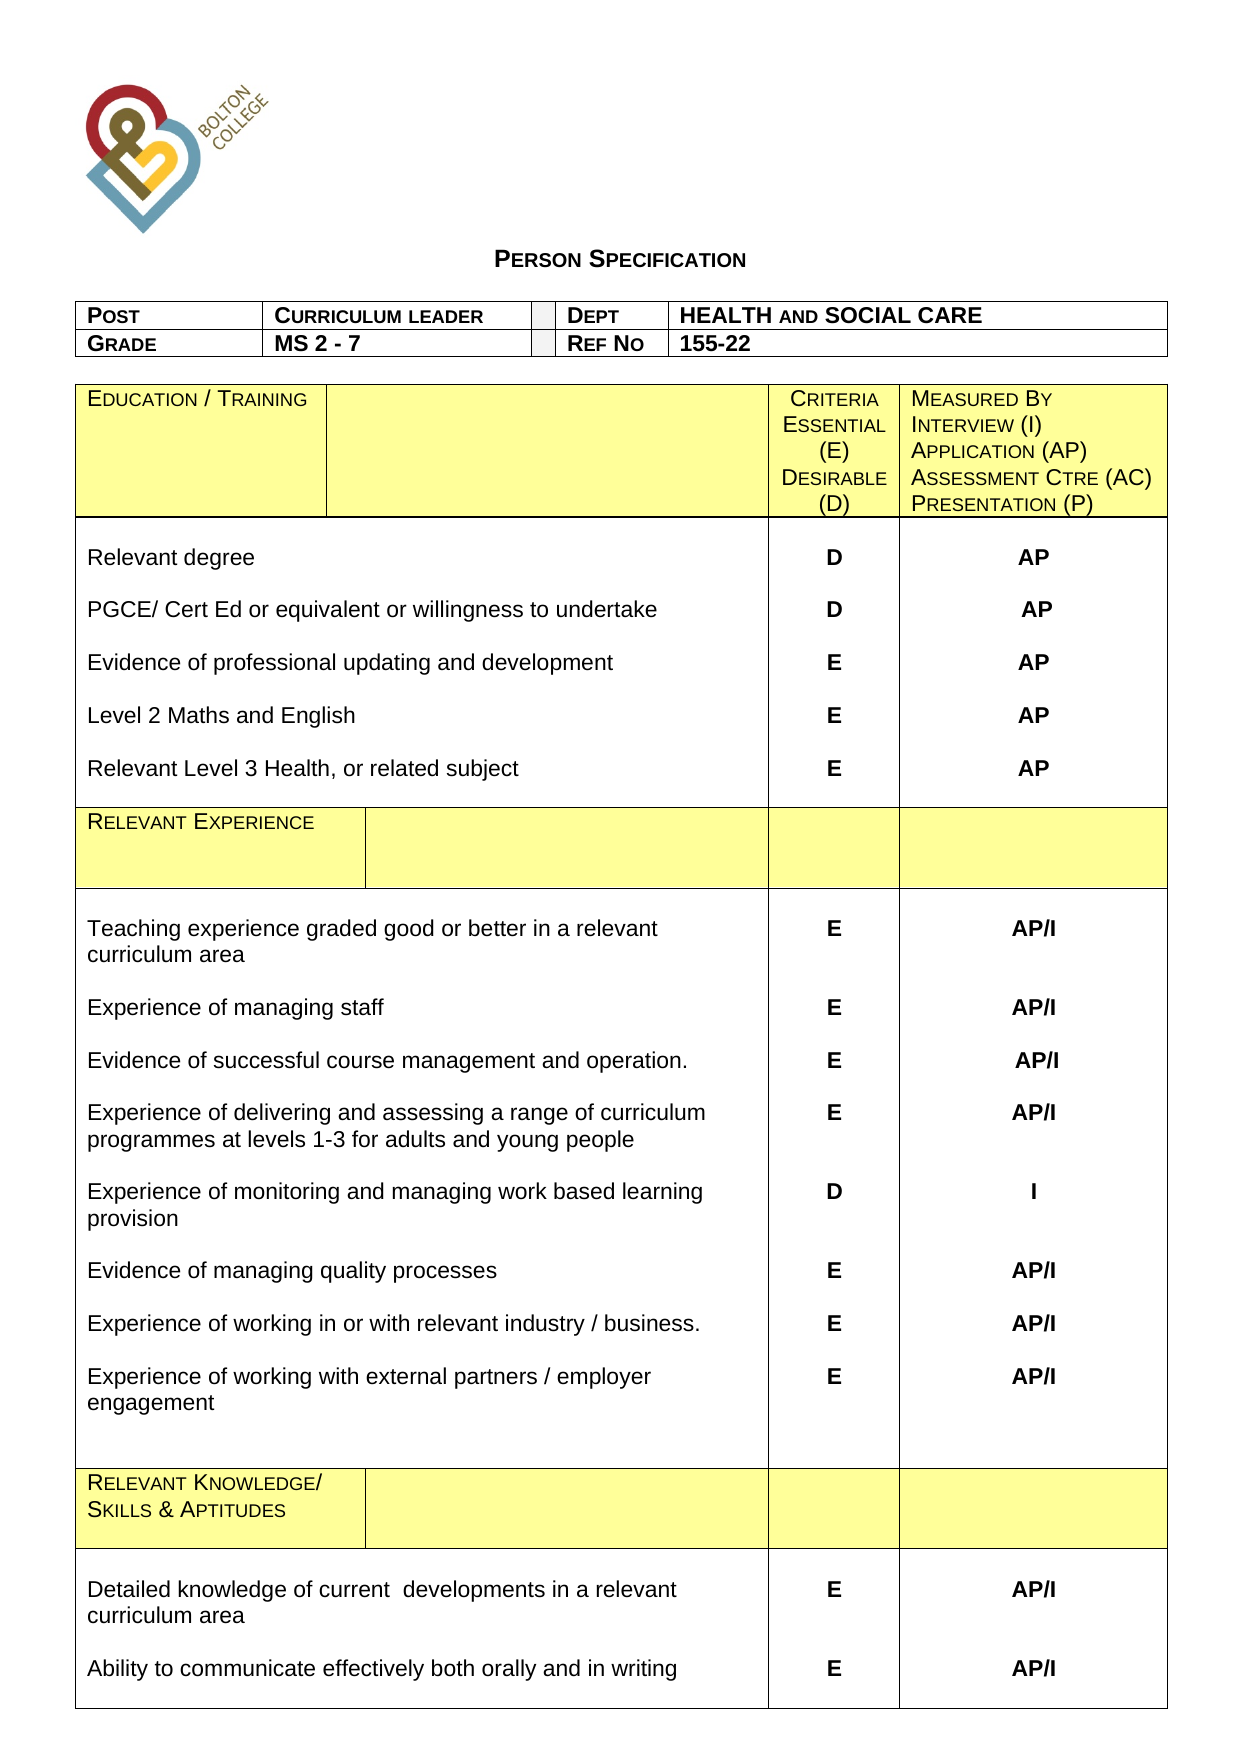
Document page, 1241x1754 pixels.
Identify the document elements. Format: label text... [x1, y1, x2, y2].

table_header Criteria Essential (E) Desirable (D) [769, 385, 899, 516]
picture [75, 75, 279, 244]
table_header [532, 302, 555, 329]
table_cell Ref No [556, 330, 668, 356]
table_cell Relevant Knowledge/ Skills & Aptitudes [76, 1469, 365, 1548]
table_header Measured By Interview (I) Application (AP) Assessment Ctre (AC) Presentation (P) [900, 385, 1167, 516]
text Person Specification [75, 244, 1165, 272]
table_cell MS 2 - 7 [263, 330, 531, 356]
table_cell Relevant Experience [76, 808, 365, 887]
table_cell AP/I AP/I AP/I AP/I I AP/I AP/I AP/I [900, 889, 1167, 1468]
table_header Post [76, 302, 262, 329]
table_cell [900, 808, 1167, 887]
table_header Curriculum leader [263, 302, 531, 329]
table_cell Grade [76, 330, 262, 356]
table_header Education / Training [76, 385, 326, 516]
table_cell [366, 1469, 768, 1548]
table_cell [769, 808, 899, 887]
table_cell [900, 1549, 1167, 1707]
table_cell Relevant degree PGCE/ Cert Ed or equivalent or willingness to undertake Evidence of professional updating and development Level 2 Maths and English Relevant Level 3 Health, or related subject [76, 518, 768, 807]
table_cell Teaching experience graded good or better in a relevant curriculum area Experience of managing staff Evidence of successful course management and operation. Experience of delivering and assessing a range of curriculum programmes at levels 1-3 for adults and young people Experience of monitoring and managing work based learning provision Evidence of managing quality processes Experience of working in or with relevant industry / business. Experience of working with external partners / employer engagement [76, 889, 768, 1468]
table_header Dept [556, 302, 668, 329]
table_cell [769, 1469, 899, 1548]
table_header HEALTH and SOCIAL CARE [669, 302, 1167, 329]
table_cell [900, 1469, 1167, 1548]
table_cell E E E E E E E E [769, 1549, 899, 1707]
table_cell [76, 1549, 768, 1707]
table_cell [366, 808, 768, 887]
table_cell 155-22 [669, 330, 1167, 356]
table_cell AP AP AP AP AP [900, 518, 1167, 807]
table_header [327, 385, 768, 516]
table_cell D D E E E [769, 518, 899, 807]
table_cell E E E E D E E E [769, 889, 899, 1468]
table_cell [532, 330, 555, 356]
